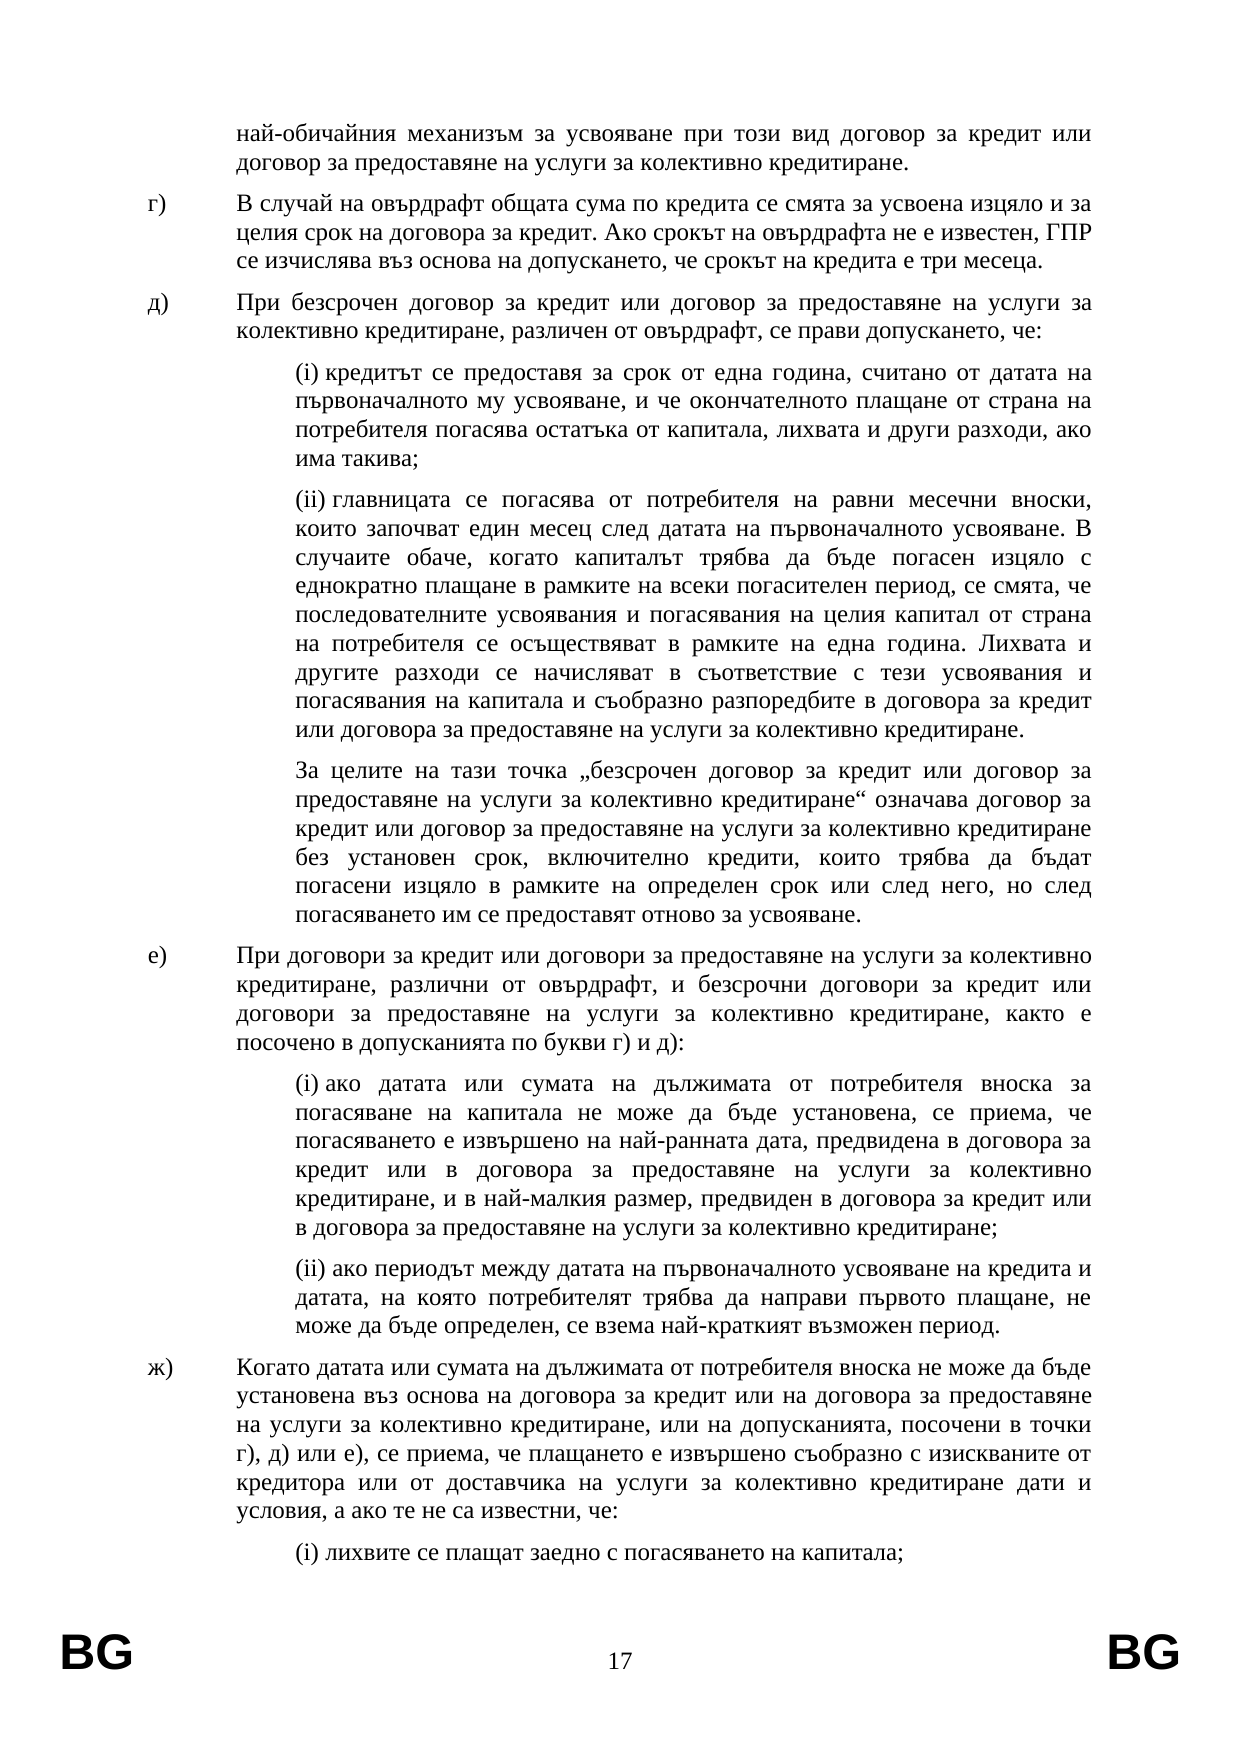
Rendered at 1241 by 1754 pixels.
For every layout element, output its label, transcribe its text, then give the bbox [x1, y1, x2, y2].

text (i) лихвите се плащат заедно с погасяването на капитала; [295, 1537, 1093, 1566]
text За целите на тази точка „безсрочен договор за кредит или договор за предоставяне на услуги за колективно кредитиране“ означава договор за кредит или договор за предоставяне на услуги за колективно кредитиране без установен срок, включително кредити, които трябва да бъдат погасени изцяло в рамките на определен срок или след него, но след погасяването им се предоставят отново за усвояване. [295, 756, 1093, 928]
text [148, 118, 1093, 176]
text г) В случай на овърдрафт общата сума по кредита се смята за усвоена изцяло и за целия срок на договора за кредит. Ако срокът на овърдрафта не е известен, ГПР се изчислява въз основа на допускането, че срокът на кредита е три месеца. [148, 188, 1093, 274]
text е) При договори за кредит или договори за предоставяне на услуги за колективно кредитиране, различни от овърдрафт, и безсрочни договори за кредит или договори за предоставяне на услуги за колективно кредитиране, както е посочено в допусканията по букви г) и д): [148, 941, 1093, 1056]
text (i) кредитът се предоставя за срок от една година, считано от датата на първоначалното му усвояване, и че окончателното плащане от страна на потребителя погасява остатъка от капитала, лихвата и други разходи, ако има такива; [295, 357, 1093, 472]
text ж) Когато датата или сумата на дължимата от потребителя вноска не може да бъде установена въз основа на договора за кредит или на договора за предоставяне на услуги за колективно кредитиране, или на допусканията, посочени в точки г), д) или е), се приема, че плащането е извършено съобразно с изискваните от кредитора или от доставчика на услуги за колективно кредитиране дати и условия, а ако те не са известни, че: [148, 1352, 1093, 1524]
text (ii) ако периодът между датата на първоначалното усвояване на кредита и датата, на която потребителят трябва да направи първото плащане, не може да бъде определен, се взема най-краткият възможен период. [295, 1253, 1093, 1339]
text (ii) главницата се погасява от потребителя на равни месечни вноски, които започват един месец след датата на първоначалното усвояване. В случаите обаче, когато капиталът трябва да бъде погасен изцяло с еднократно плащане в рамките на всеки погасителен период, се смята, че последователните усвоявания и погасявания на целия капитал от страна на потребителя се осъществяват в рамките на една година. Лихвата и другите разходи се начисляват в съответствие с тези усвоявания и погасявания на капитала и съобразно разпоредбите в договора за кредит или договора за предоставяне на услуги за колективно кредитиране. [295, 484, 1093, 743]
text (i) ако датата или сумата на дължимата от потребителя вноска за погасяване на капитала не може да бъде установена, се приема, че погасяването е извършено на най-ранната дата, предвидена в договора за кредит или в договора за предоставяне на услуги за колективно кредитиране, и в най-малкия размер, предвиден в договора за кредит или в договора за предоставяне на услуги за колективно кредитиране; [295, 1068, 1093, 1241]
text д) При безсрочен договор за кредит или договор за предоставяне на услуги за колективно кредитиране, различен от овърдрафт, се прави допускането, че: [148, 287, 1093, 344]
